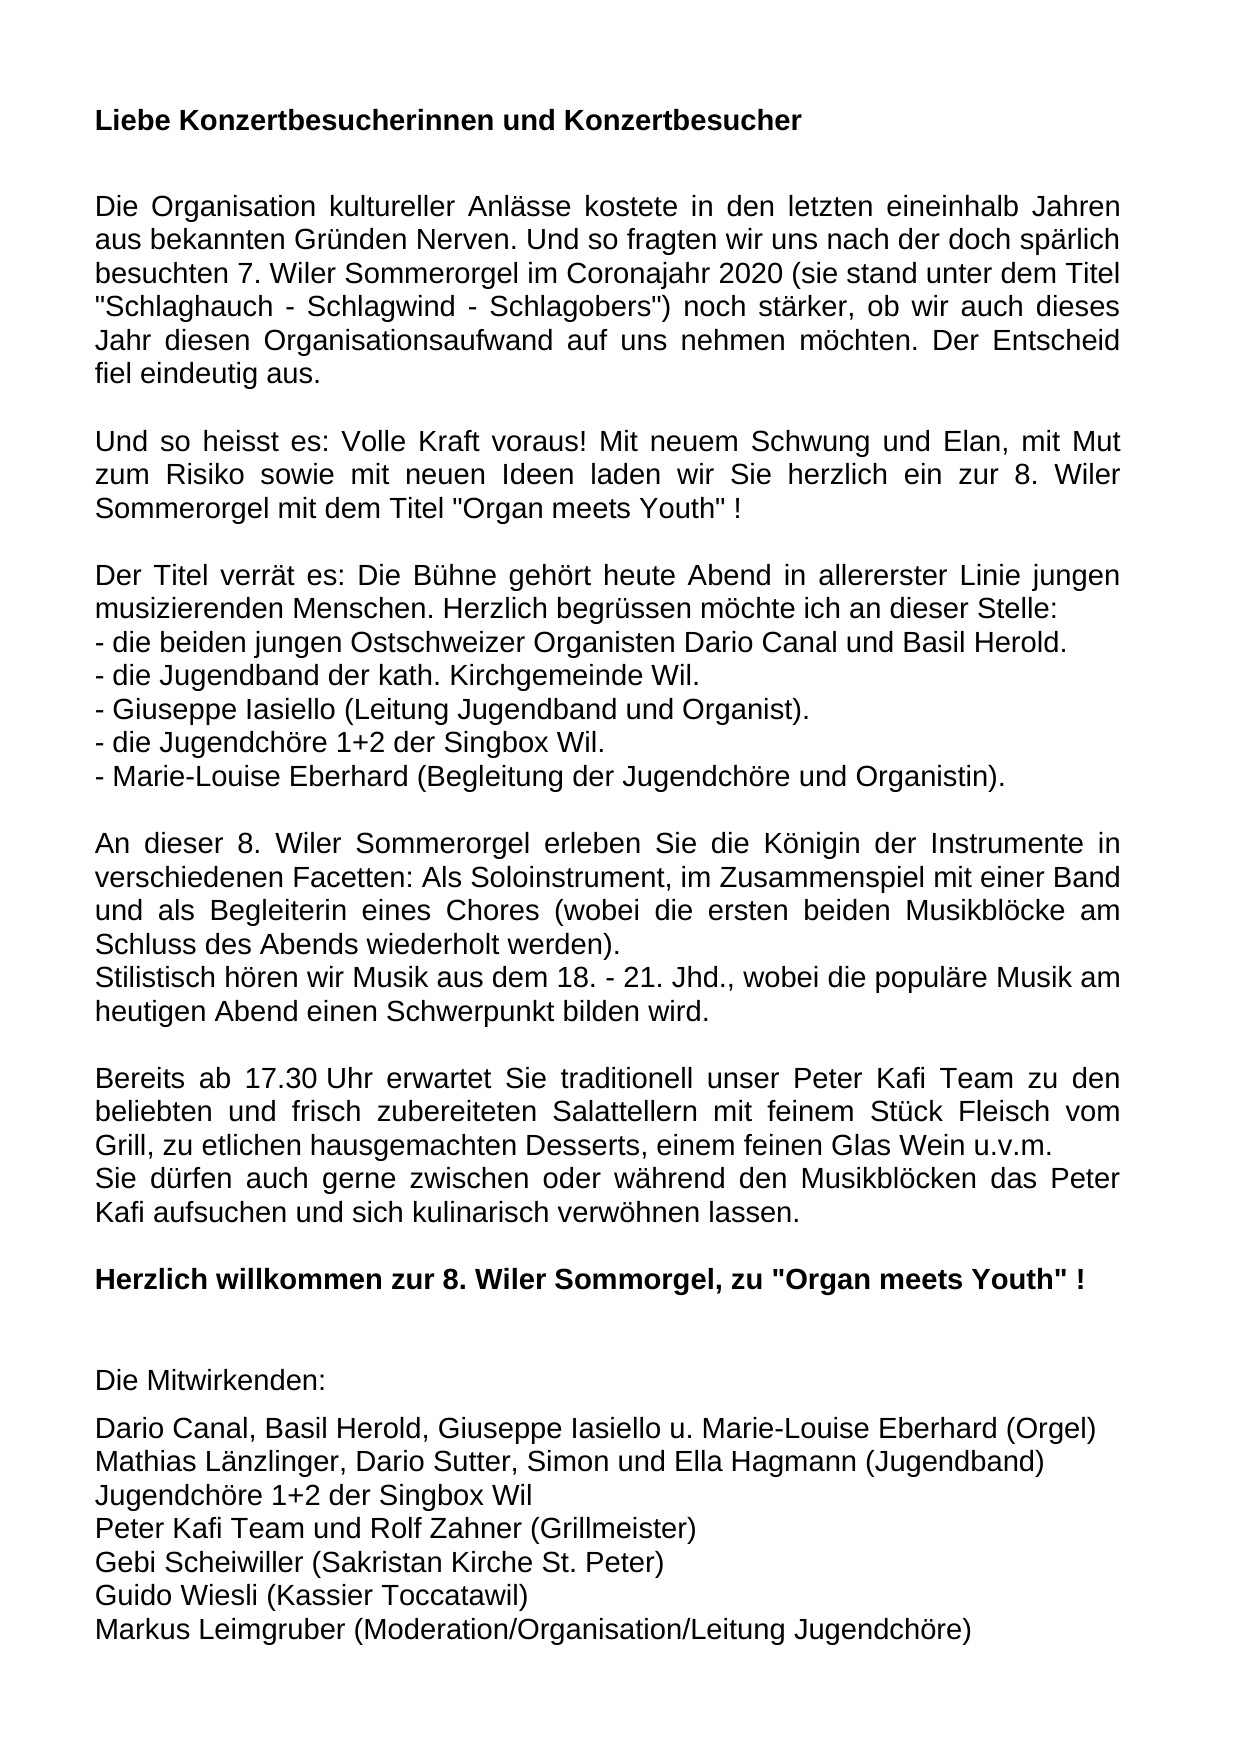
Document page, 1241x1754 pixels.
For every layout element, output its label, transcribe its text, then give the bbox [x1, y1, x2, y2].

text Jugendchöre 1+2 der Singbox Wil [94, 1478, 1122, 1511]
text Gebi Scheiwiller (Sakristan Kirche St. Peter) [94, 1545, 1122, 1578]
text - die Jugendband der kath. Kirchgemeinde Wil. [94, 658, 1122, 692]
text Bereits ab 17.30 Uhr erwartet Sie traditionell unser Peter Kafi Team zu den beliebten und frisch zubereiteten Salattellern mit feinem Stück Fleisch vom Grill, zu etlichen hausgemachten Desserts, einem feinen Glas Wein u.v.m. [94, 1061, 1122, 1162]
text Markus Leimgruber (Moderation/Organisation/Leitung Jugendchöre) [94, 1612, 1122, 1646]
text Sie dürfen auch gerne zwischen oder während den Musikblöcken das Peter Kafi aufsuchen und sich kulinarisch verwöhnen lassen. [94, 1162, 1122, 1229]
text Guido Wiesli (Kassier Toccatawil) [94, 1578, 1122, 1612]
text Und so heisst es: Volle Kraft voraus! Mit neuem Schwung und Elan, mit Mut zum Risiko sowie mit neuen Ideen laden wir Sie herzlich ein zur 8. Wiler Sommerorgel mit dem Titel "Organ meets Youth" ! [94, 424, 1122, 524]
text Herzlich willkommen zur 8. Wiler Sommorgel, zu "Organ meets Youth" ! [94, 1262, 1122, 1296]
text Die Mitwirkenden: [94, 1363, 1122, 1396]
text Mathias Länzlinger, Dario Sutter, Simon und Ella Hagmann (Jugendband) [94, 1444, 1122, 1478]
text Liebe Konzertbesucherinnen und Konzertbesucher [94, 103, 1122, 136]
text - die Jugendchöre 1+2 der Singbox Wil. [94, 726, 1122, 759]
text - Giuseppe Iasiello (Leitung Jugendband und Organist). [94, 692, 1122, 726]
text Der Titel verrät es: Die Bühne gehört heute Abend in allererster Linie jungen musizierenden Menschen. Herzlich begrüssen möchte ich an dieser Stelle: [94, 558, 1122, 625]
text Stilistisch hören wir Musik aus dem 18. - 21. Jhd., wobei die populäre Musik am heutigen Abend einen Schwerpunkt bilden wird. [94, 960, 1122, 1027]
text Peter Kafi Team und Rolf Zahner (Grillmeister) [94, 1511, 1122, 1545]
text - Marie-Louise Eberhard (Begleitung der Jugendchöre und Organistin). [94, 759, 1122, 793]
text Dario Canal, Basil Herold, Giuseppe Iasiello u. Marie-Louise Eberhard (Orgel) [94, 1411, 1122, 1444]
text - die beiden jungen Ostschweizer Organisten Dario Canal und Basil Herold. [94, 625, 1122, 658]
text Die Organisation kultureller Anlässe kostete in den letzten eineinhalb Jahren aus bekannten Gründen Nerven. Und so fragten wir uns nach der doch spärlich besuchten 7. Wiler Sommerorgel im Coronajahr 2020 (sie stand unter dem Titel "Schlaghauch - Schlagwind - Schlagobers") noch stärker, ob wir auch dieses Jahr diesen Organisationsaufwand auf uns nehmen möchten. Der Entscheid fiel eindeutig aus. [94, 189, 1122, 390]
text An dieser 8. Wiler Sommerorgel erleben Sie die Königin der Instrumente in verschiedenen Facetten: Als Soloinstrument, im Zusammenspiel mit einer Band und als Begleiterin eines Chores (wobei die ersten beiden Musikblöcke am Schluss des Abends wiederholt werden). [94, 826, 1122, 960]
